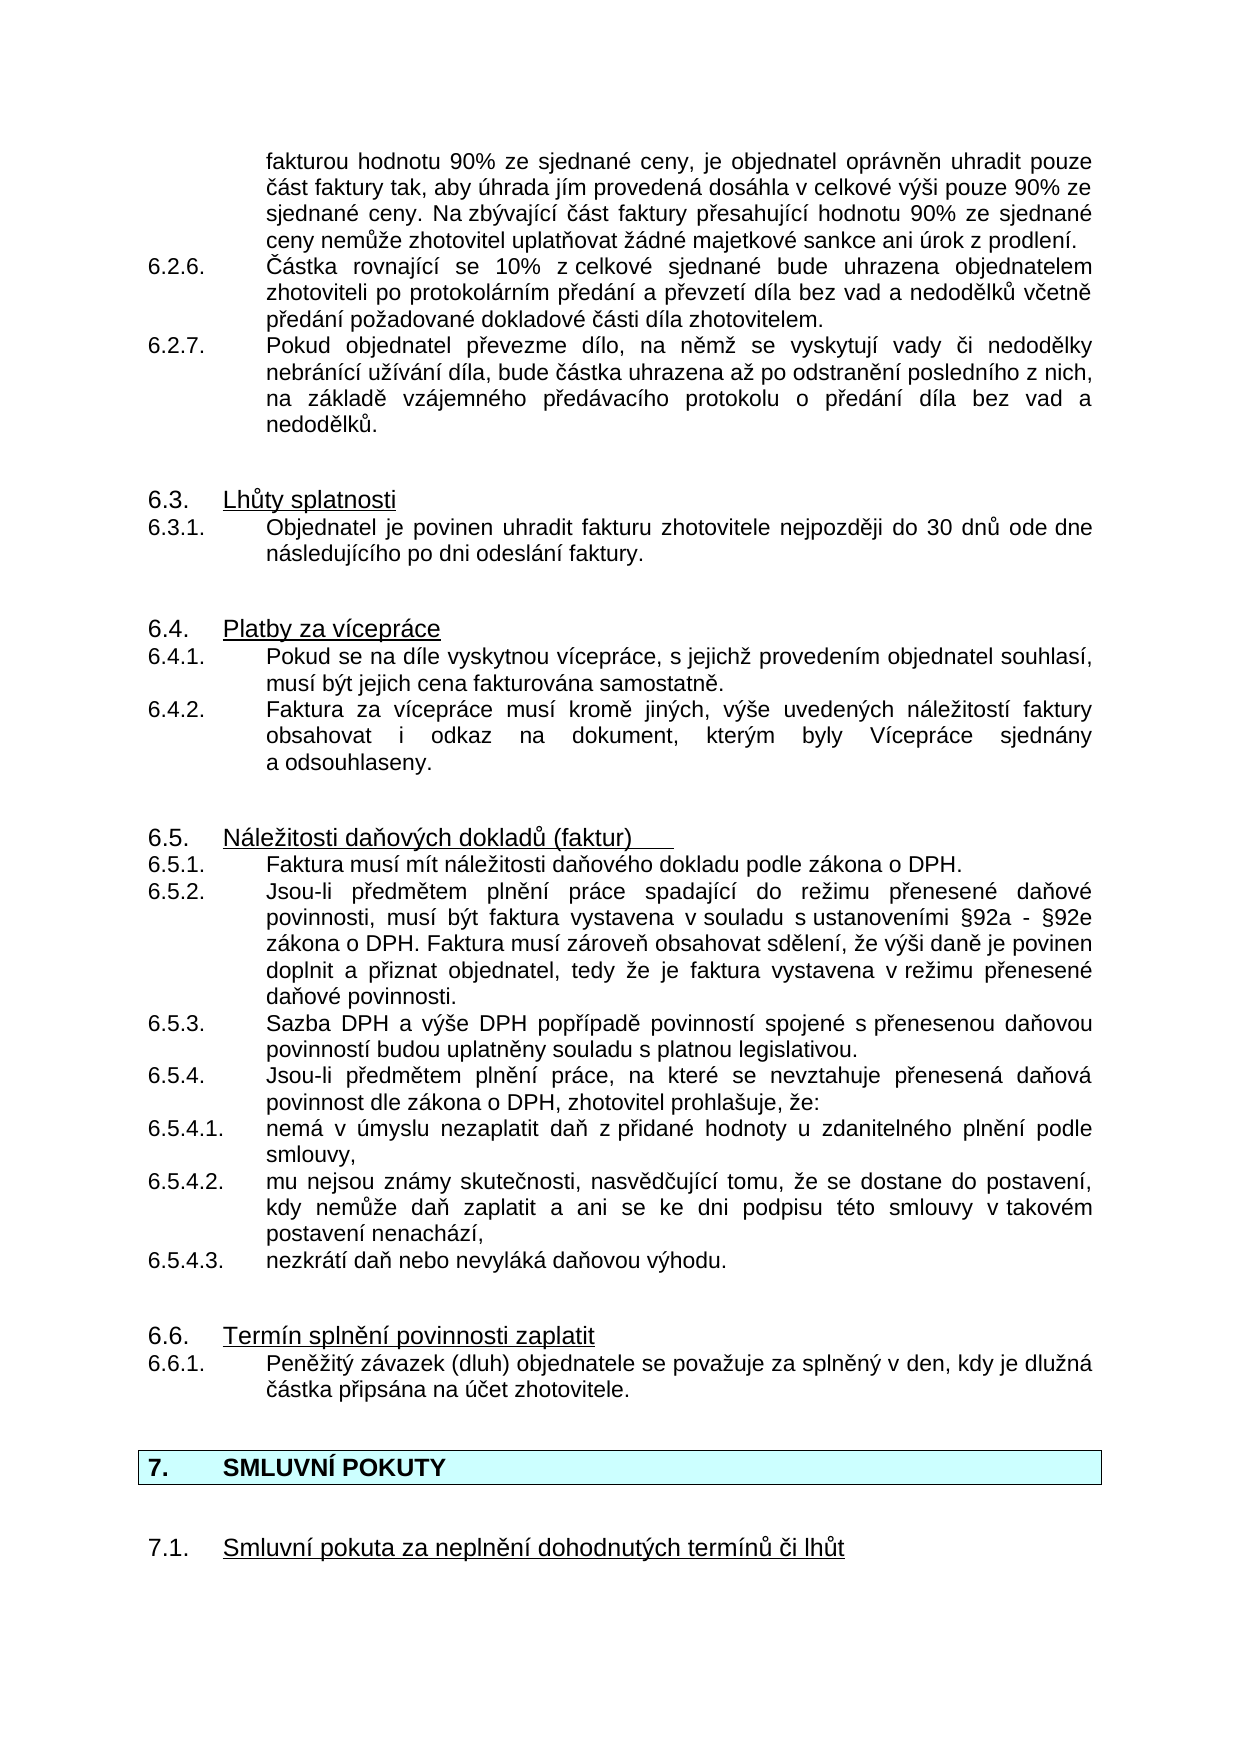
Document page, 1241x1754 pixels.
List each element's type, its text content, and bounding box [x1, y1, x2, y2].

list Termín splnění povinnosti zaplatit [148, 1321, 1093, 1349]
list Faktura musí mít náležitosti daňového dokladu podle zákona o DPH. [148, 851, 1093, 878]
list nemá v úmyslu nezaplatit daň z přidané hodnoty u zdanitelného plnění podle smlouvy, [148, 1115, 1093, 1168]
list Pokud se na díle vyskytnou vícepráce, s jejichž provedením objednatel souhlasí, musí být jejich cena fakturována samostatně. [148, 643, 1093, 696]
list mu nejsou známy skutečnosti, nasvědčující tomu, že se dostane do postavení, kdy nemůže daň zaplatit a ani se ke dni podpisu této smlouvy v takovém postavení nenachází, [148, 1168, 1093, 1247]
list Jsou-li předmětem plnění práce, na které se nevztahuje přenesená daňová povinnost dle zákona o DPH, zhotovitel prohlašuje, že: [148, 1062, 1093, 1115]
list Sazba DPH a výše DPH popřípadě povinností spojené s přenesenou daňovou povinností budou uplatněny souladu s platnou legislativou. [148, 1009, 1093, 1062]
list Pokud objednatel převezme dílo, na němž se vyskytují vady či nedodělky nebránící užívání díla, bude částka uhrazena až po odstranění posledního z nich, na základě vzájemného předávacího protokolu o předání díla bez vad a nedodělků. [148, 332, 1093, 437]
list Peněžitý závazek (dluh) objednatele se považuje za splněný v den, kdy je dlužná částka připsána na účet zhotovitele. [148, 1349, 1093, 1402]
list Faktura za vícepráce musí kromě jiných, výše uvedených náležitostí faktury obsahovat i odkaz na dokument, kterým byly Vícepráce sjednány a odsouhlaseny. [148, 696, 1093, 775]
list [148, 148, 1093, 253]
list Lhůty splatnosti [148, 485, 1093, 514]
list nezkrátí daň nebo nevyláká daňovou výhodu. [148, 1247, 1093, 1273]
list Náležitosti daňových dokladů (faktur) [148, 823, 1093, 851]
list Objednatel je povinen uhradit fakturu zhotovitele nejpozději do 30 dnů ode dne následujícího po dni odeslání faktury. [148, 514, 1093, 567]
list Smluvní pokuta za neplnění dohodnutých termínů či lhůt [148, 1533, 1093, 1561]
list smluvní pokuty [139, 1451, 1101, 1484]
list Platby za vícepráce [148, 614, 1093, 643]
list Jsou-li předmětem plnění práce spadající do režimu přenesené daňové povinnosti, musí být faktura vystavena v souladu s ustanoveními §92a - §92e zákona o DPH. Faktura musí zároveň obsahovat sdělení, že výši daně je povinen doplnit a přiznat objednatel, tedy že je faktura vystavena v režimu přenesené daňové povinnosti. [148, 878, 1093, 1009]
list Částka rovnající se 10% z celkové sjednané bude uhrazena objednatelem zhotoviteli po protokolárním předání a převzetí díla bez vad a nedodělků včetně předání požadované dokladové části díla zhotovitelem. [148, 253, 1093, 332]
